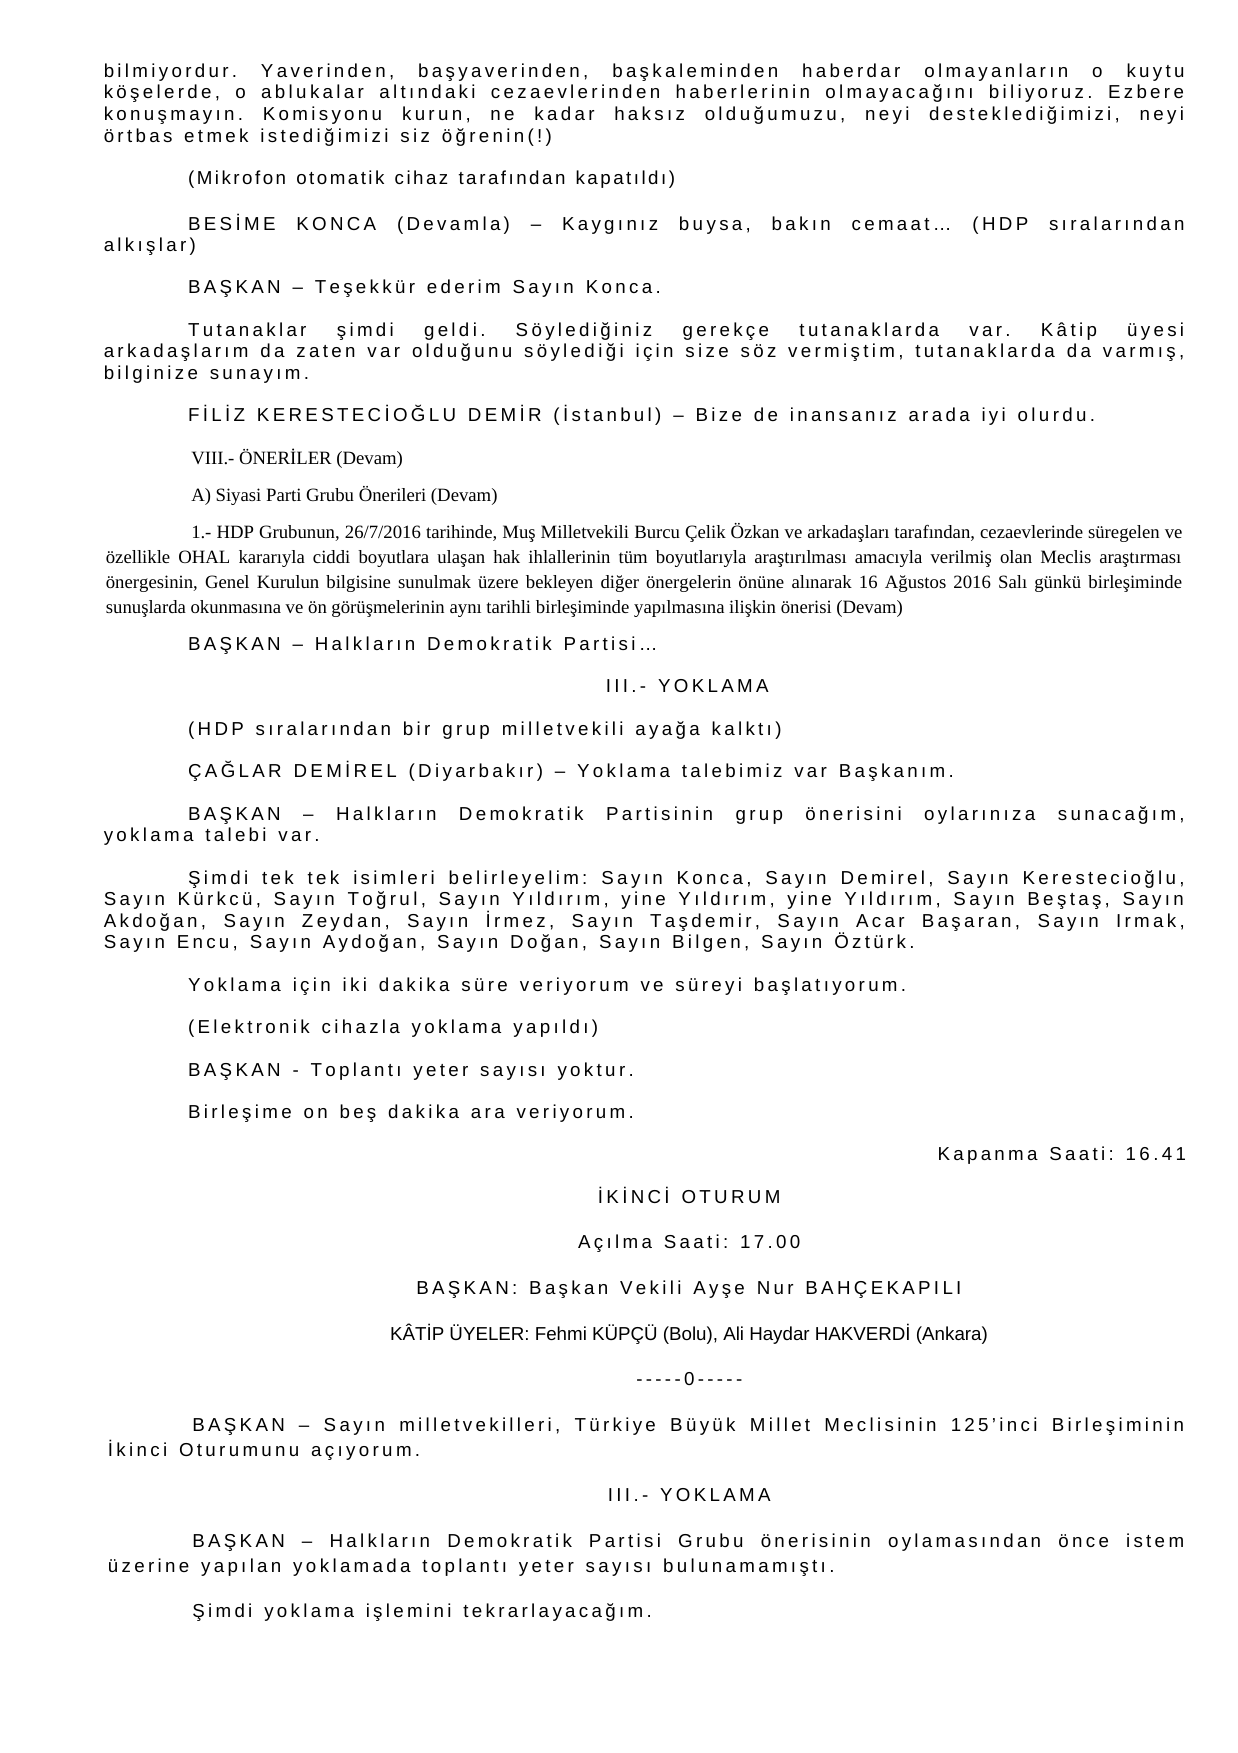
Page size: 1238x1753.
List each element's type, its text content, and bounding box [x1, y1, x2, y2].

text BAŞKAN – Sayın milletvekilleri, Türkiye Büyük Millet Meclisinin 125’inci Birleşiminin İkinci Oturumunu açıyorum. [108, 1414, 1186, 1460]
text BAŞKAN – Halkların Demokratik Partisi Grubu önerisinin oylamasından önce istem üzerine yapılan yoklamada toplantı yeter sayısı bulunamamıştı. [108, 1530, 1186, 1576]
text Yoklama için iki dakika süre veriyorum ve süreyi başlatıyorum. [103, 973, 1186, 995]
text Açılma Saati: 17.00 [108, 1231, 1186, 1253]
text BAŞKAN - Toplantı yeter sayısı yoktur. [103, 1058, 1186, 1080]
text Şimdi yoklama işlemini tekrarlayacağım. [108, 1600, 1186, 1622]
text BAŞKAN: Başkan Vekili Ayşe Nur BAHÇEKAPILI [108, 1277, 1186, 1298]
text BAŞKAN – Teşekkür ederim Sayın Konca. [103, 276, 1186, 298]
text Birleşime on beş dakika ara veriyorum. [103, 1101, 1186, 1122]
text FİLİZ KERESTECİOĞLU DEMİR (İstanbul) – Bize de inansanız arada iyi olurdu. [103, 404, 1186, 426]
text III.- YOKLAMA [103, 675, 1186, 697]
text III.- YOKLAMA [108, 1484, 1186, 1506]
text VIII.- ÖNERİLER (Devam) [106, 447, 1184, 468]
text ÇAĞLAR DEMİREL (Diyarbakır) – Yoklama talebimiz var Başkanım. [103, 760, 1186, 782]
text A) Siyasi Parti Grubu Önerileri (Devam) [106, 484, 1184, 506]
text KÂTİP ÜYELER: Fehmi KÜPÇÜ (Bolu), Ali Haydar HAKVERDİ (Ankara) [108, 1322, 1186, 1344]
text İKİNCİ OTURUM [108, 1186, 1186, 1207]
text 1.- HDP Grubunun, 26/7/2016 tarihinde, Muş Milletvekili Burcu Çelik Özkan ve arkadaşları tarafından, cezaevlerinde süregelen ve özellikle OHAL kararıyla ciddi boyutlara ulaşan hak ihlallerinin tüm boyutlarıyla araştırılması amacıyla verilmiş olan Meclis araştırması önergesinin, Genel Kurulun bilgisine sunulmak üzere bekleyen diğer önergelerin önüne alınarak 16 Ağustos 2016 Salı günkü birleşiminde sunuşlarda okunmasına ve ön görüşmelerinin aynı tarihli birleşiminde yapılmasına ilişkin önerisi (Devam) [106, 521, 1184, 617]
text BAŞKAN – Halkların Demokratik Partisi… [103, 633, 1186, 654]
text BAŞKAN – Halkların Demokratik Partisinin grup önerisini oylarınıza sunacağım, yoklama talebi var. [103, 802, 1186, 846]
text (Elektronik cihazla yoklama yapıldı) [103, 1016, 1186, 1037]
text (HDP sıralarından bir grup milletvekili ayağa kalktı) [103, 718, 1186, 739]
text BESİME KONCA (Devamla) – Kaygınız buysa, bakın cemaat… (HDP sıralarından alkışlar) [103, 212, 1186, 256]
text Tutanaklar şimdi geldi. Söylediğiniz gerekçe tutanaklarda var. Kâtip üyesi arkadaşlarım da zaten var olduğunu söylediği için size söz vermiştim, tutanaklarda da varmış, bilginize sunayım. [103, 319, 1186, 383]
text -----0----- [108, 1368, 1186, 1389]
text Kapanma Saati: 16.41 [103, 1143, 1186, 1165]
text Şimdi tek tek isimleri belirleyelim: Sayın Konca, Sayın Demirel, Sayın Kerestecioğlu, Sayın Kürkcü, Sayın Toğrul, Sayın Yıldırım, yine Yıldırım, yine Yıldırım, Sayın Beştaş, Sayın Akdoğan, Sayın Zeydan, Sayın İrmez, Sayın Taşdemir, Sayın Acar Başaran, Sayın Irmak, Sayın Encu, Sayın Aydoğan, Sayın Doğan, Sayın Bilgen, Sayın Öztürk. [103, 866, 1186, 953]
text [103, 60, 1186, 146]
text (Mikrofon otomatik cihaz tarafından kapatıldı) [103, 167, 1190, 188]
